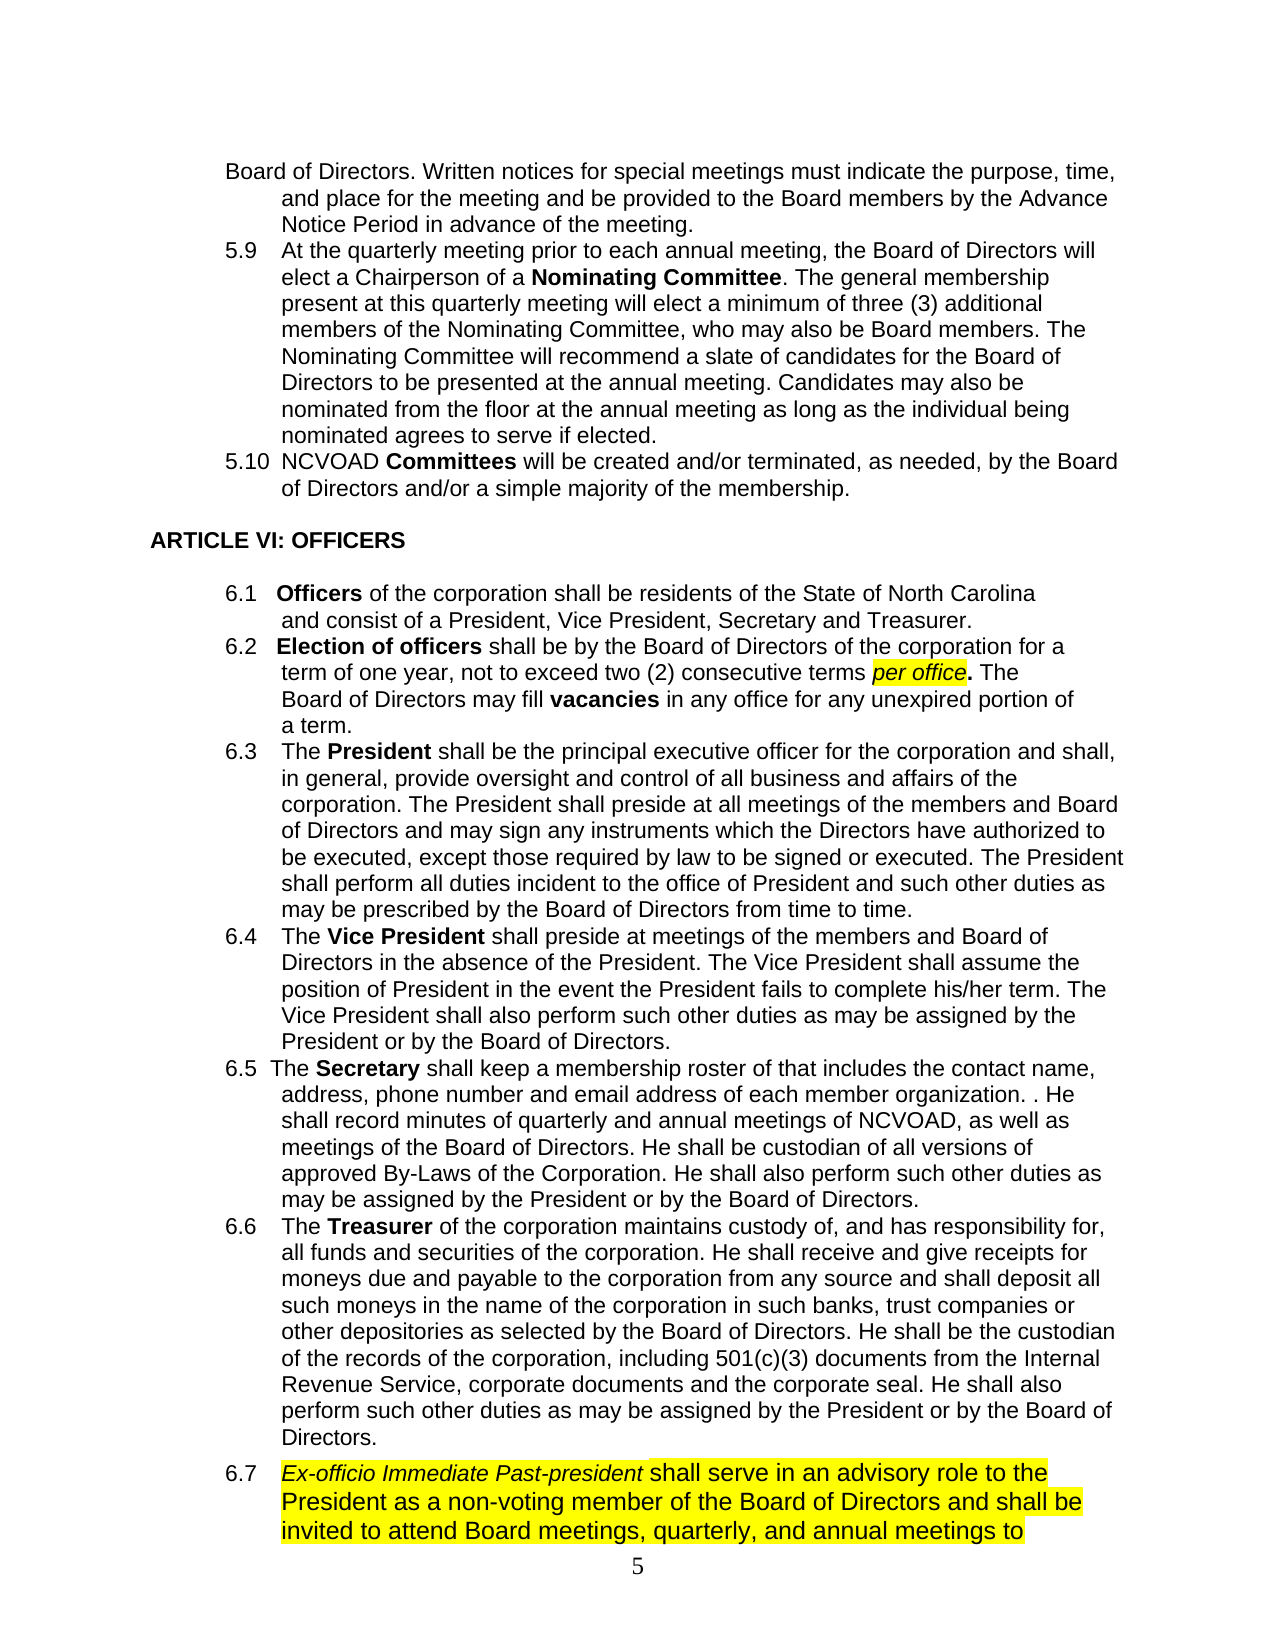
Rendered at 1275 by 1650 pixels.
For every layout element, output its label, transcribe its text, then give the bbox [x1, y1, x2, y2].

list The President shall be the principal executive officer for the corporation and shall, in general, provide oversight and control of all business and affairs of the corporation. The President shall preside at all meetings of the members and Board of Directors and may sign any instruments which the Directors have authorized to be executed, except those required by law to be signed or executed. The President shall perform all duties incident to the office of President and such other duties as may be prescribed by the Board of Directors from time to time. [225, 738, 1124, 923]
list Officers of the corporation shall be residents of the State of North Carolina and consist of a President, Vice President, Secretary and Treasurer. [225, 580, 1080, 633]
list The Treasurer of the corporation maintains custody of, and has responsibility for, all funds and securities of the corporation. He shall receive and give receipts for moneys due and payable to the corporation from any source and shall deposit all such moneys in the name of the corporation in such banks, trust companies or other depositories as selected by the Board of Directors. He shall be the custodian of the records of the corporation, including 501(c)(3) documents from the Internal Revenue Service, corporate documents and the corporate seal. He shall also perform such other duties as may be assigned by the President or by the Board of Directors. [225, 1213, 1116, 1450]
list Election of officers shall be by the Board of Directors of the corporation for a term of one year, not to exceed two (2) consecutive terms per office. The Board of Directors may fill vacancies in any office for any unexpired portion of a term. [225, 633, 1080, 738]
list The Vice President shall preside at meetings of the members and Board of Directors in the absence of the President. The Vice President shall assume the position of President in the event the President fails to complete his/her term. The Vice President shall also perform such other duties as may be assigned by the President or by the Board of Directors. [225, 923, 1107, 1054]
text Board of Directors. Written notices for special meetings must indicate the purpose, time, and place for the meeting and be provided to the Board members by the Advance Notice Period in advance of the meeting. [225, 158, 1117, 237]
subtitle ARTICLE VI: OFFICERS [150, 527, 1200, 554]
list NCVOAD Committees will be created and/or terminated, as needed, by the Board of Directors and/or a simple majority of the membership. [225, 448, 1120, 501]
list At the quarterly meeting prior to each annual meeting, the Board of Directors will elect a Chairperson of a Nominating Committee. The general membership present at this quarterly meeting will elect a minimum of three (3) additional members of the Nominating Committee, who may also be Board members. The Nominating Committee will recommend a slate of candidates for the Board of Directors to be presented at the annual meeting. Candidates may also be nominated from the floor at the annual meeting as long as the individual being nominated agrees to serve if elected. [225, 237, 1096, 448]
list The Secretary shall keep a membership roster of that includes the contact name, address, phone number and email address of each member organization. . He shall record minutes of quarterly and annual meetings of NCVOAD, as well as meetings of the Board of Directors. He shall be custodian of all versions of approved By-Laws of the Corporation. He shall also perform such other duties as may be assigned by the President or by the Board of Directors. [225, 1054, 1102, 1213]
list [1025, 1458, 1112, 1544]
